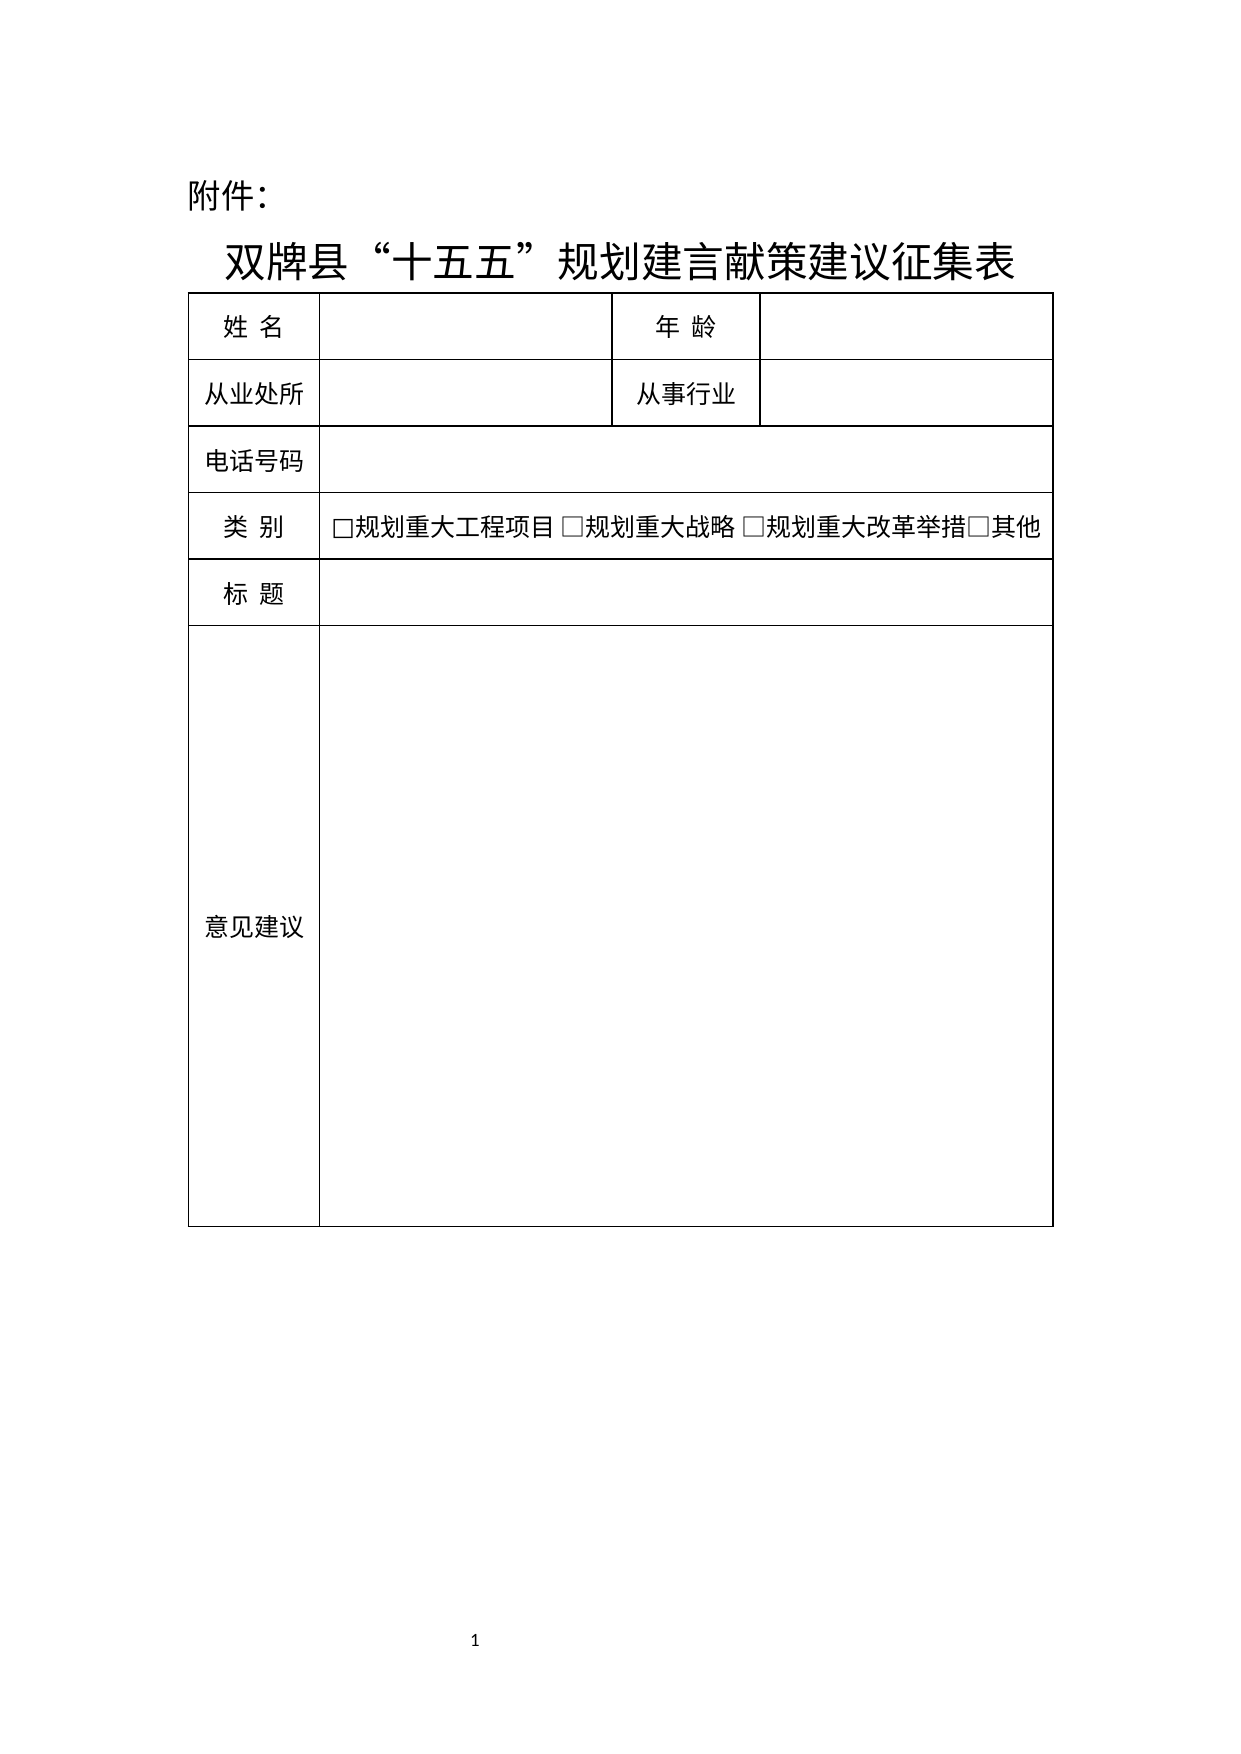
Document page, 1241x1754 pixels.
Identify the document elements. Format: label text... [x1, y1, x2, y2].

table_cell [320, 360, 611, 425]
table_cell 意见建议 [189, 626, 319, 1226]
text 双牌县“十五五”规划建言献策建议征集表 [187, 227, 1053, 292]
table_header 姓 名 [189, 294, 319, 358]
table_header [761, 294, 1052, 358]
table_cell [320, 560, 1052, 625]
table_cell 标 题 [189, 560, 319, 625]
table_cell [761, 360, 1052, 425]
table_cell 类 别 [189, 493, 319, 558]
table_cell 从事行业 [613, 360, 759, 425]
table_header [320, 294, 611, 358]
table_cell 从业处所 [189, 360, 319, 425]
table_cell 电话号码 [189, 427, 319, 492]
table_cell [320, 427, 1052, 492]
text 附件： [187, 162, 1053, 227]
table_cell □规划重大工程项目 □规划重大战略 □规划重大改革举措□其他 [320, 493, 1052, 558]
table_header 年 龄 [613, 294, 759, 358]
table_cell [320, 626, 1052, 1226]
